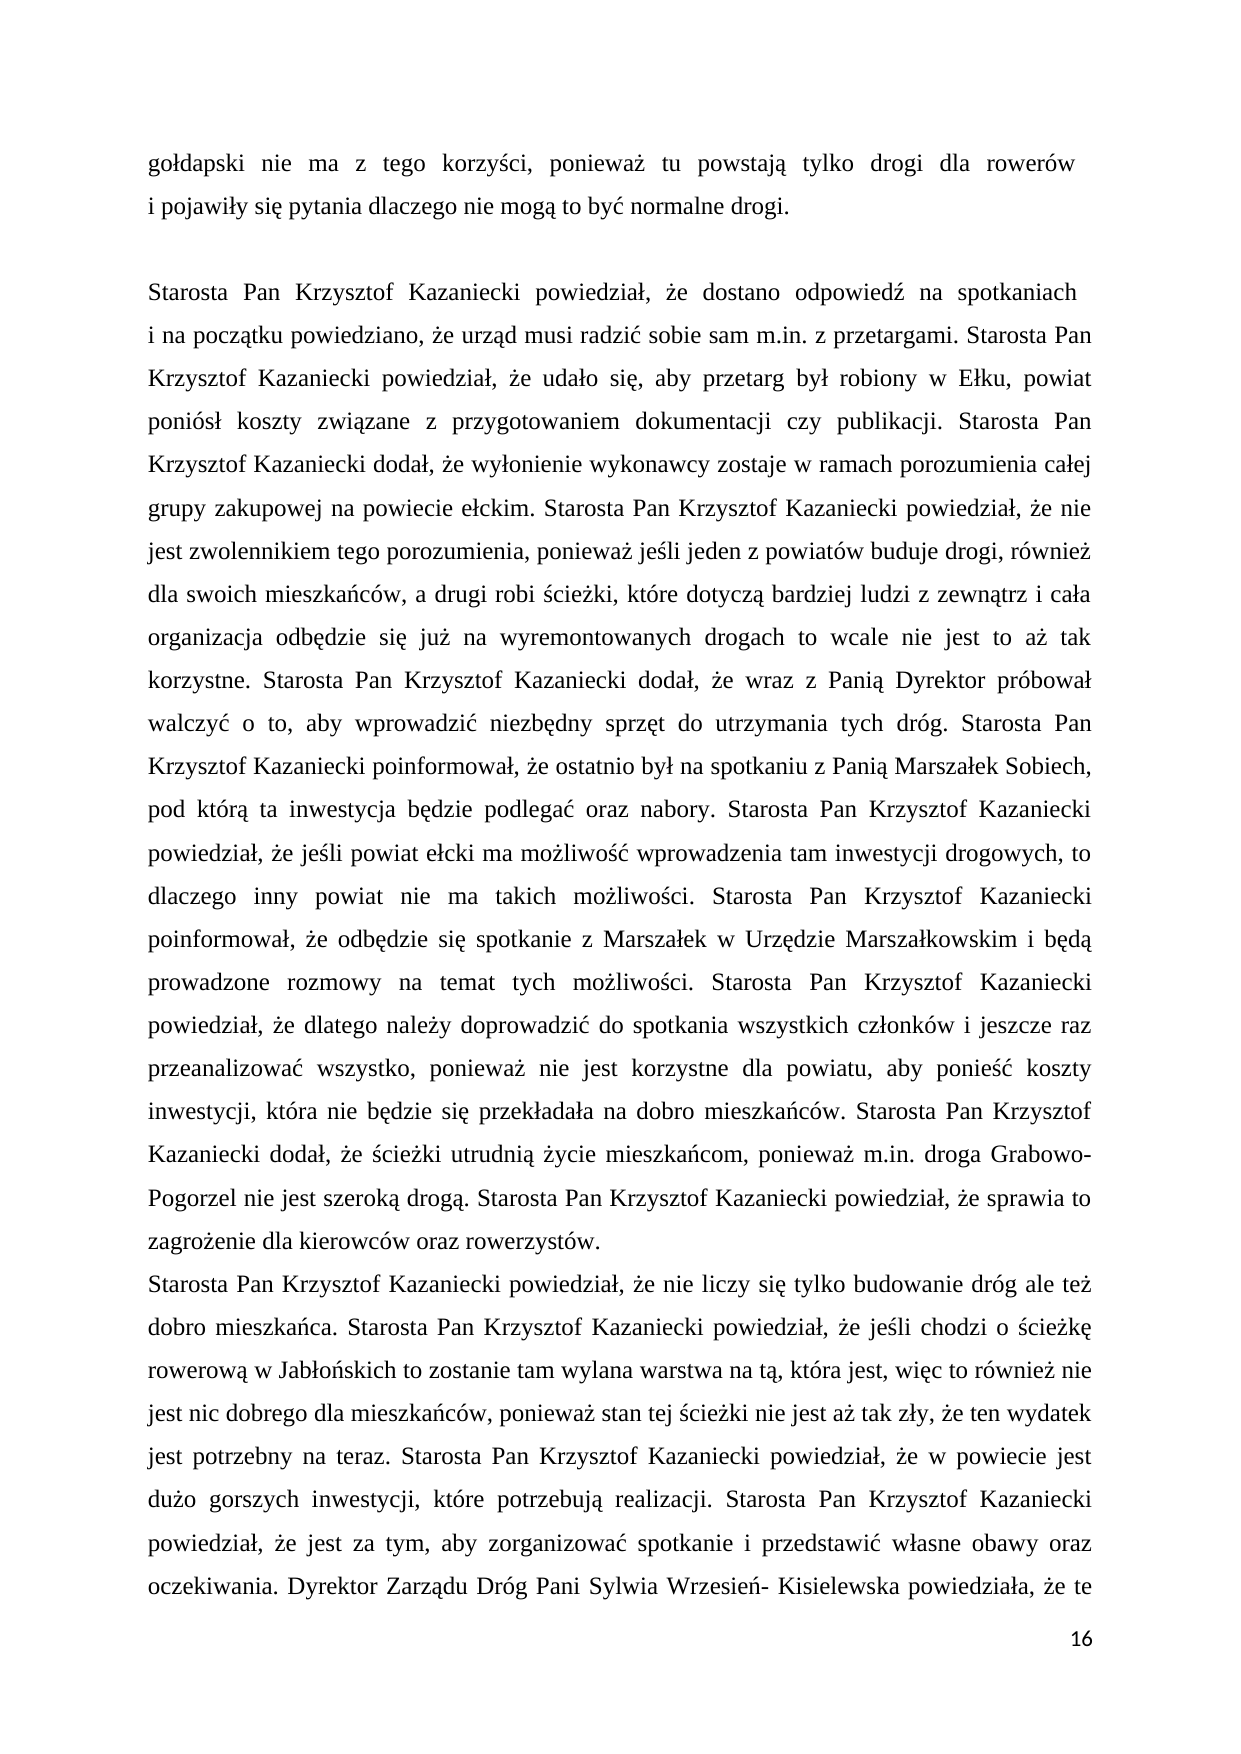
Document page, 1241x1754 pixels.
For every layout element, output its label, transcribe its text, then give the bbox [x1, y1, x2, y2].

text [148, 1269, 1093, 1599]
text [148, 148, 1093, 219]
text Starosta Pan Krzysztof Kazaniecki powiedział, że dostano odpowiedź na spotkaniach i na początku powiedziano, że urząd musi radzić sobie sam m.in. z przetargami. Starosta Pan Krzysztof Kazaniecki powiedział, że udało się, aby przetarg był robiony w Ełku, powiat poniósł koszty związane z przygotowaniem dokumentacji czy publikacji. Starosta Pan Krzysztof Kazaniecki dodał, że wyłonienie wykonawcy zostaje w ramach porozumienia całej grupy zakupowej na powiecie ełckim. Starosta Pan Krzysztof Kazaniecki powiedział, że nie jest zwolennikiem tego porozumienia, ponieważ jeśli jeden z powiatów buduje drogi, również dla swoich mieszkańców, a drugi robi ścieżki, które dotyczą bardziej ludzi z zewnątrz i cała organizacja odbędzie się już na wyremontowanych drogach to wcale nie jest to aż tak korzystne. Starosta Pan Krzysztof Kazaniecki dodał, że wraz z Panią Dyrektor próbował walczyć o to, aby wprowadzić niezbędny sprzęt do utrzymania tych dróg. Starosta Pan Krzysztof Kazaniecki poinformował, że ostatnio był na spotkaniu z Panią Marszałek Sobiech, pod którą ta inwestycja będzie podlegać oraz nabory. Starosta Pan Krzysztof Kazaniecki powiedział, że jeśli powiat ełcki ma możliwość wprowadzenia tam inwestycji drogowych, to dlaczego inny powiat nie ma takich możliwości. Starosta Pan Krzysztof Kazaniecki poinformował, że odbędzie się spotkanie z Marszałek w Urzędzie Marszałkowskim i będą prowadzone rozmowy na temat tych możliwości. Starosta Pan Krzysztof Kazaniecki powiedział, że dlatego należy doprowadzić do spotkania wszystkich członków i jeszcze raz przeanalizować wszystko, ponieważ nie jest korzystne dla powiatu, aby ponieść koszty inwestycji, która nie będzie się przekładała na dobro mieszkańców. Starosta Pan Krzysztof Kazaniecki dodał, że ścieżki utrudnią życie mieszkańcom, ponieważ m.in. droga Grabowo-Pogorzel nie jest szeroką drogą. Starosta Pan Krzysztof Kazaniecki powiedział, że sprawia to zagrożenie dla kierowców oraz rowerzystów. [148, 277, 1093, 1254]
